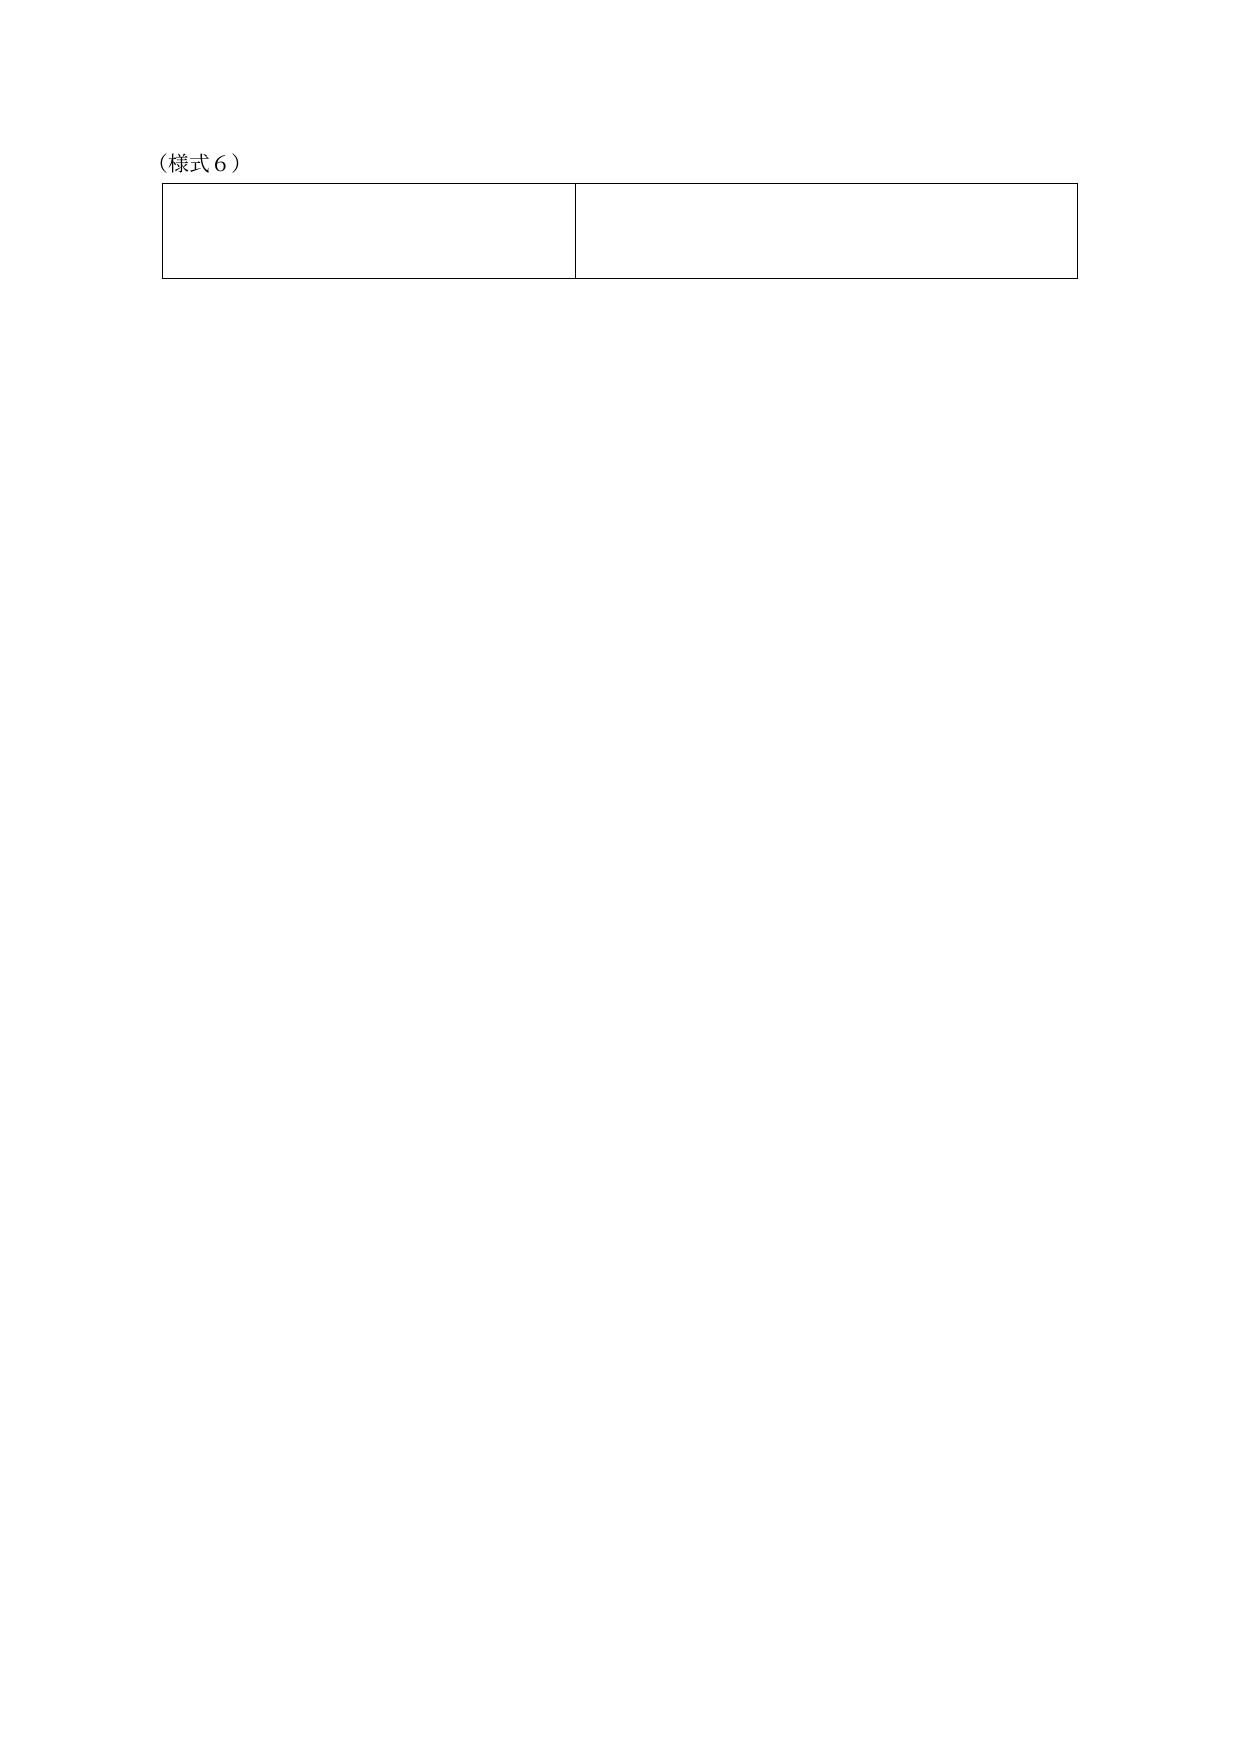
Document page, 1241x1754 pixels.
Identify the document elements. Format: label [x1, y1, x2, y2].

table_cell [576, 184, 1077, 278]
table_cell [163, 184, 575, 278]
